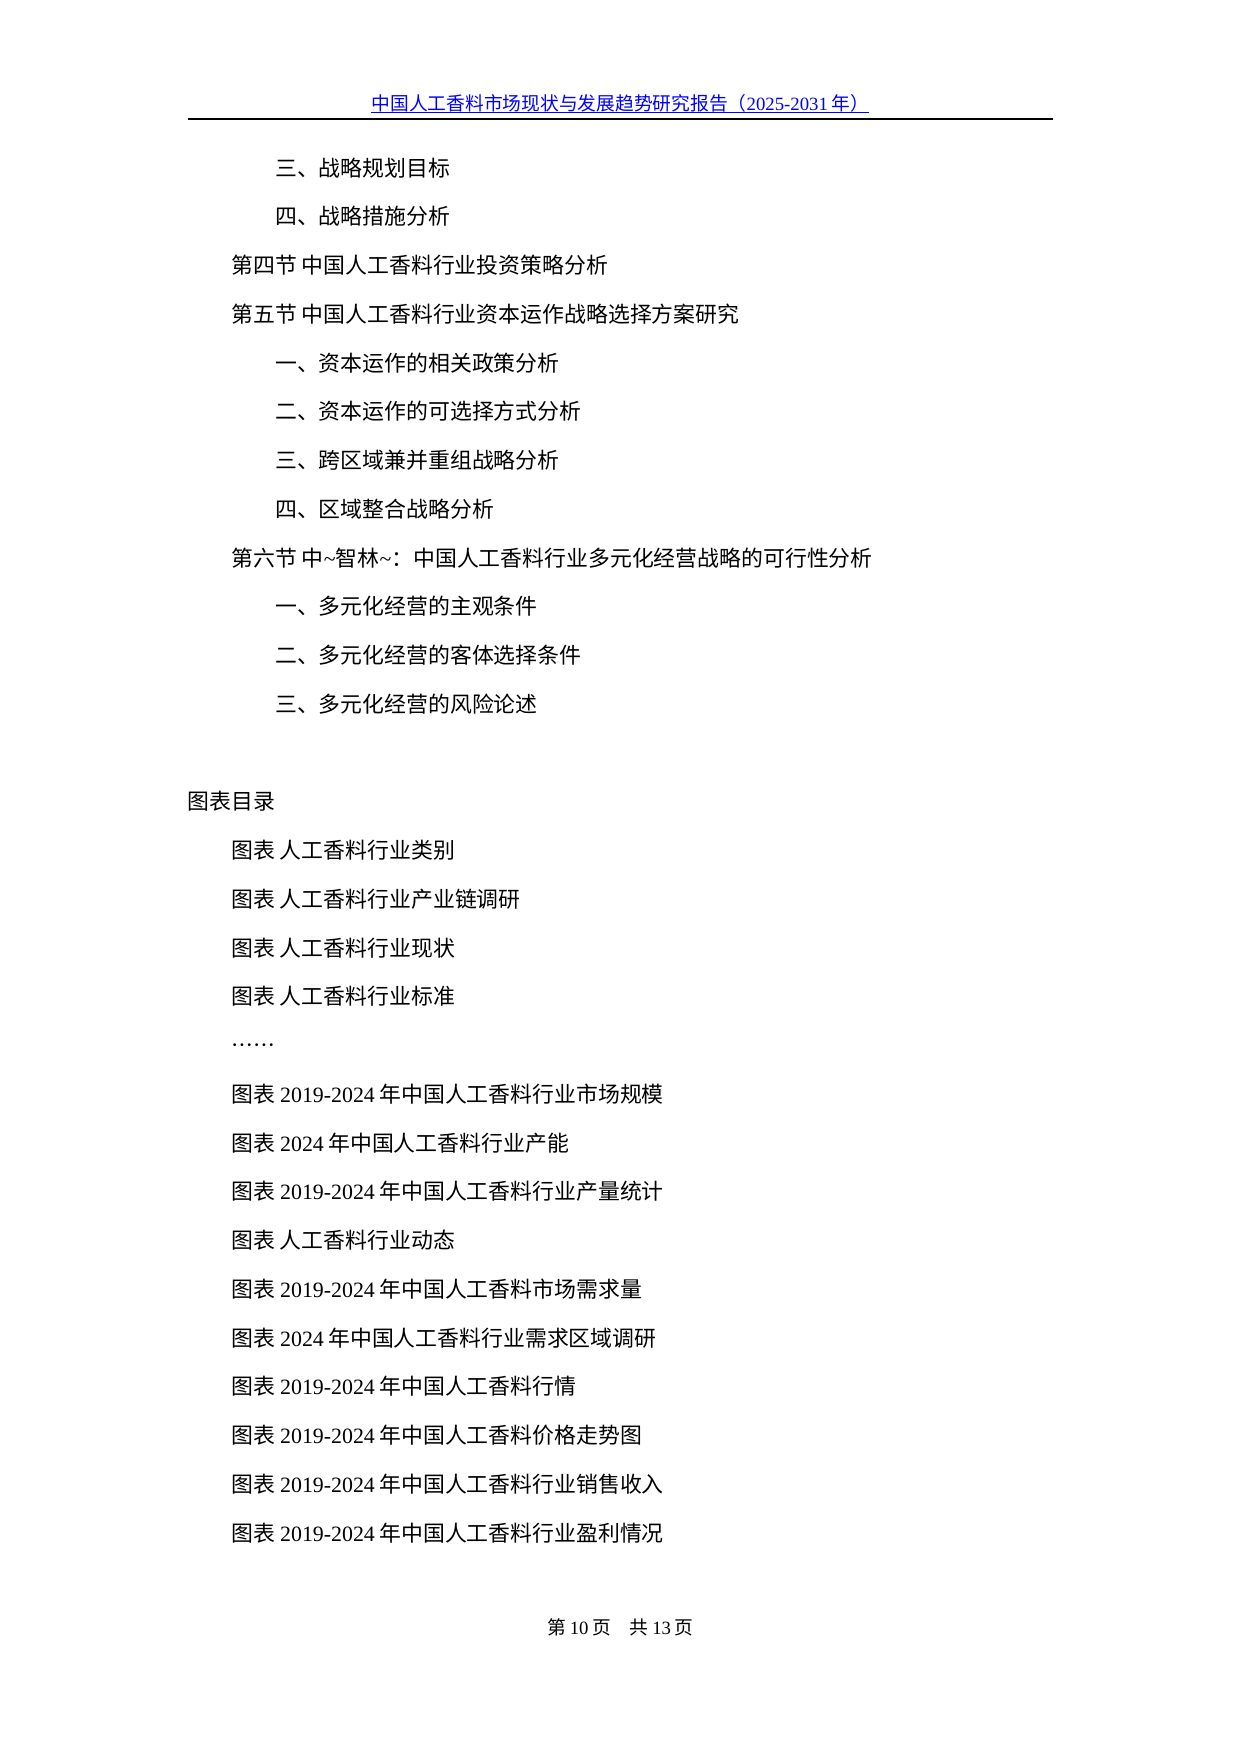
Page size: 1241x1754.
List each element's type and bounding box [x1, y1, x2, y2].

text [187, 150, 1053, 1548]
